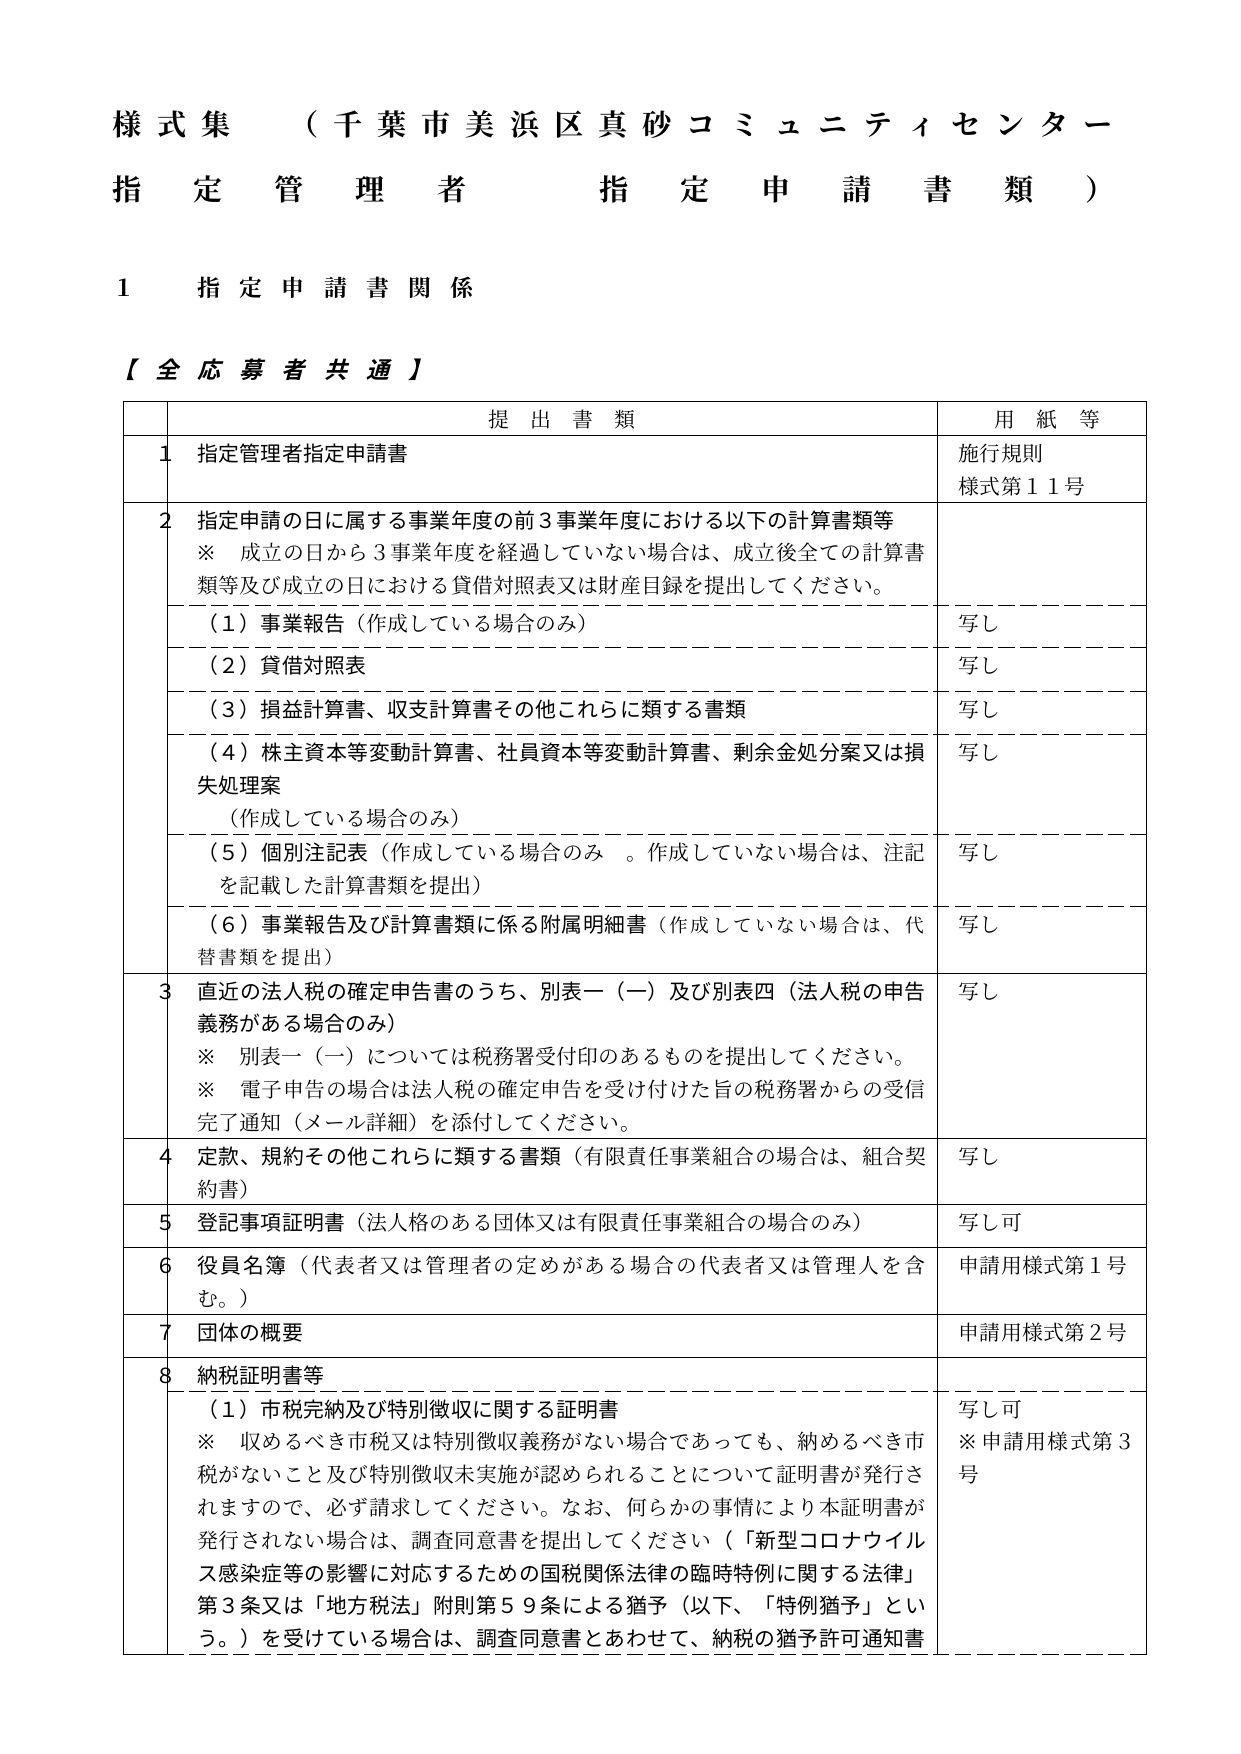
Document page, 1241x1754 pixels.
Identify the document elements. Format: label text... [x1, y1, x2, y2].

table_cell ８ [124, 1358, 167, 1654]
table_cell 施行規則 様式第１１号 [938, 436, 1146, 502]
table_cell ３ [124, 974, 167, 1138]
table_cell 写し [938, 734, 1146, 834]
table_cell 納税証明書等 [168, 1358, 937, 1391]
table_cell 申請用様式第１号 [938, 1248, 1146, 1314]
table_cell 登記事項証明書（法人格のある団体又は有限責任事業組合の場合のみ） [168, 1205, 937, 1247]
table_cell 役員名簿（代表者又は管理者の定めがある場合の代表者又は管理人を含む。） [168, 1248, 937, 1314]
table_cell 写し [938, 974, 1146, 1138]
table_cell 申請用様式第２号 [938, 1315, 1146, 1357]
table_cell ７ [124, 1315, 167, 1357]
table_cell 写し可 ※申請用様式第３号 [938, 1391, 1146, 1654]
table_cell （４）株主資本等変動計算書、社員資本等変動計算書、剰余金処分案又は損失処理案 （作成している場合のみ） [168, 734, 937, 834]
table_cell 指定管理者指定申請書 [168, 436, 937, 502]
table_cell 写し [938, 691, 1146, 734]
table_header 提 出 書 類 [168, 402, 937, 435]
table_cell １ [124, 436, 167, 502]
table_cell （３）損益計算書、収支計算書その他これらに類する書類 [168, 691, 937, 734]
table_cell 写し [938, 647, 1146, 691]
table_cell 写し可 [938, 1205, 1146, 1247]
table_cell [938, 1358, 1146, 1391]
table_cell 写し [938, 906, 1146, 973]
table_cell 定款、規約その他これらに類する書類（有限責任事業組合の場合は、組合契約書） [168, 1139, 937, 1204]
table_cell ６ [124, 1248, 167, 1314]
text 【全応募者共通】 [113, 336, 1128, 401]
table_cell 団体の概要 [168, 1315, 937, 1357]
table_cell （５）個別注記表（作成している場合のみ。作成していない場合は、注記を記載した計算書類を提出） [168, 834, 937, 906]
table_cell 指定申請の日に属する事業年度の前３事業年度における以下の計算書類等 ※ 成立の日から３事業年度を経過していない場合は、成立後全ての計算書類等及び成立の日における貸借対照表又は財産目録を提出してください。 [168, 503, 937, 605]
table_header 用 紙 等 [938, 402, 1146, 435]
table_cell 写し [938, 834, 1146, 906]
table_cell [938, 503, 1146, 605]
table_cell （２）貸借対照表 [168, 647, 937, 691]
table_cell （６）事業報告及び計算書類に係る附属明細書（作成していない場合は、代替書類を提出） [168, 906, 937, 973]
table_cell 写し [938, 605, 1146, 647]
table_cell ２ [124, 503, 167, 973]
table_cell ４ [124, 1139, 167, 1204]
table_cell 写し [938, 1139, 1146, 1204]
text １ 指定申請書関係 [113, 253, 1128, 319]
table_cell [168, 1391, 937, 1654]
table_header [124, 402, 167, 435]
text 様式集 （千葉市美浜区真砂コミュニティセンター 指定管理者 指定申請書類） [113, 89, 1128, 221]
table_cell （１）事業報告（作成している場合のみ） [168, 605, 937, 647]
table_cell ５ [124, 1205, 167, 1247]
table_cell 直近の法人税の確定申告書のうち、別表一（一）及び別表四（法人税の申告義務がある場合のみ） ※ 別表一（一）については税務署受付印のあるものを提出してください。 ※ 電子申告の場合は法人税の確定申告を受け付けた旨の税務署からの受信完了通知（メール詳細）を添付してください。 [168, 974, 937, 1138]
